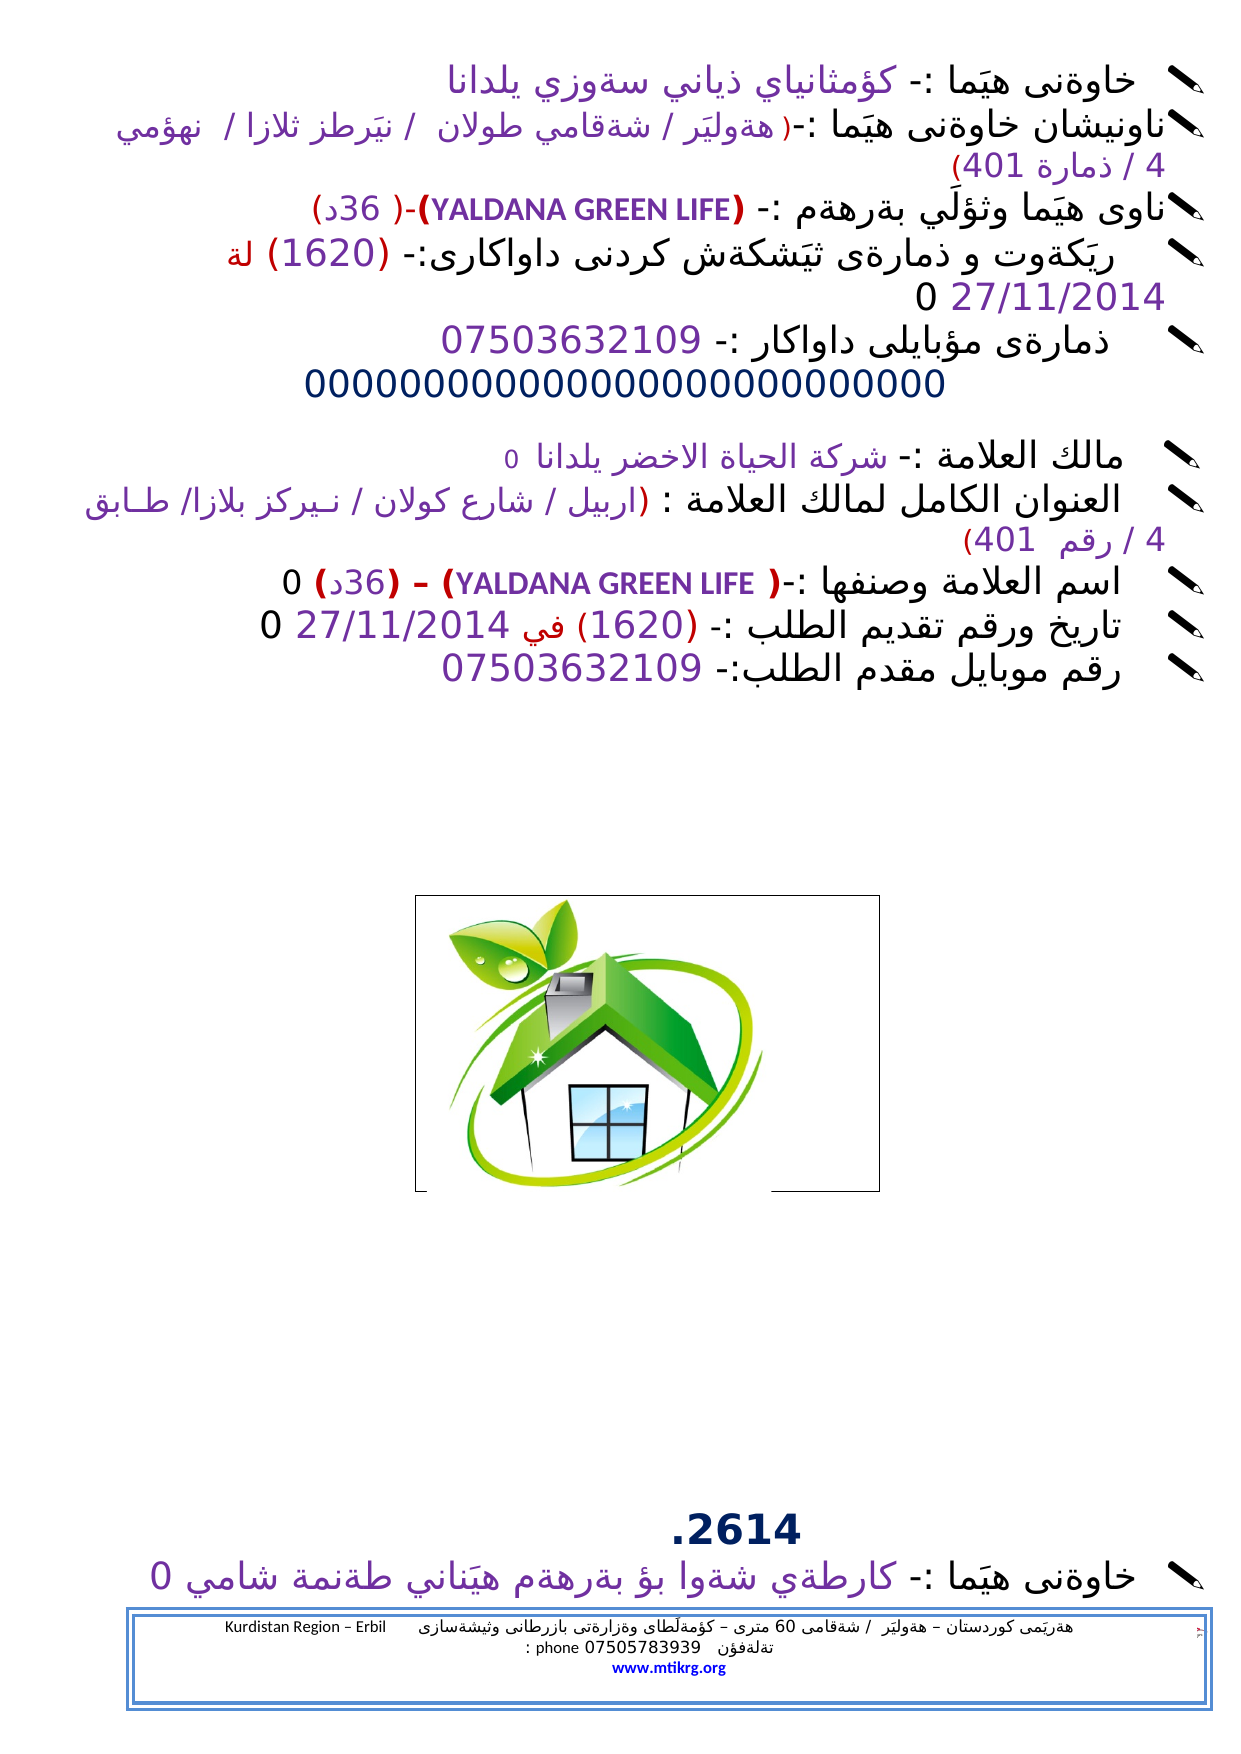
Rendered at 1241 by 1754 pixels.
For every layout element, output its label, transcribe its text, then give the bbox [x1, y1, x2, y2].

list ناوى هيَما وثؤلَي بةرهةم :- (YALDANA GREEN LIFE)-( 36د) [84, 185, 1166, 229]
text 000000000000000000000000000 [84, 363, 1166, 406]
list رقم موبايل مقدم الطلب:- 07503632109 [84, 647, 1166, 691]
list ريَكةوت و ذمارةى ثيَشكةش كردنى داواكارى:- (1620) لة 27/11/2014 0 [84, 232, 1166, 319]
list مالك العلامة :- شركة الحياة الاخضر يلدانا 0 [84, 433, 1162, 477]
picture [1197, 1619, 1204, 1641]
list تاريخ ورقم تقديم الطلب :- (1620) في 27/11/2014 0 [84, 603, 1166, 647]
list اسم العلامة وصنفها :-( YALDANA GREEN LIFE) – (36د) 0 [84, 560, 1166, 603]
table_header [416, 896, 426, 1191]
list خاوةنى هيَما :- كؤمثانياي ذياني سةوزي يلدانا [84, 59, 1166, 103]
list خاوةنى هيَما :- كارطةي شةوا بؤ بةرهةم هيَناني طةنمة شامي 0 [84, 1554, 1166, 1598]
list ذمارةى مؤبايلى داواكار :- 07503632109 [84, 319, 1166, 363]
picture [426, 896, 772, 1192]
list ناونيشان خاوةنى هيَما :-( هةوليَر / شةقامي طولان / نيَرطز ثلازا / نهؤمي 4 / ذمارة 401) [84, 103, 1166, 185]
list العنوان الكامل لمالك العلامة : (اربيل / شارع كولان / نيركز بلازا/ طابق 4 / رقم 401) [84, 477, 1166, 560]
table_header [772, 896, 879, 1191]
